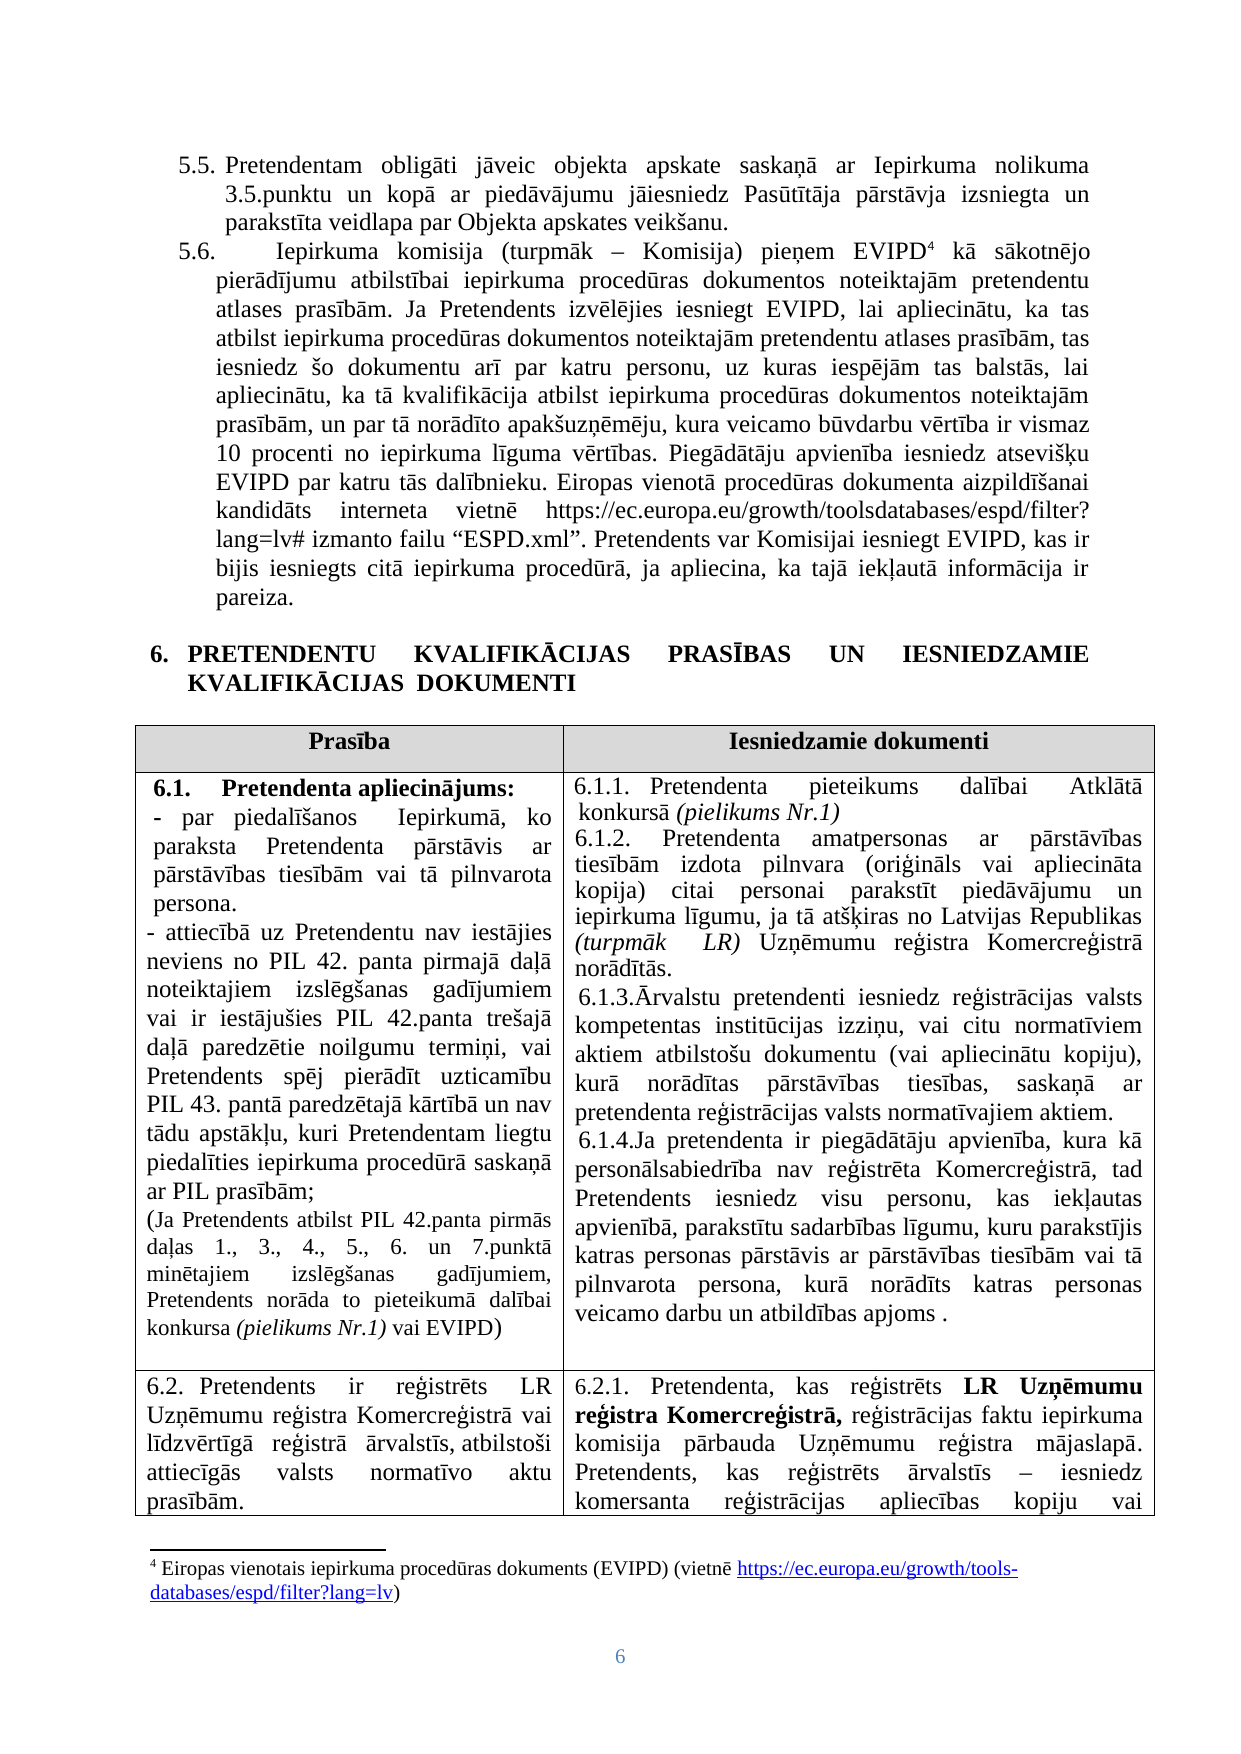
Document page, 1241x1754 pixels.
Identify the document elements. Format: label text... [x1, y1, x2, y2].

table_cell 6.1.1. Pretendenta pieteikums dalībai Atklātā konkursā (pielikums Nr.1) 6.1.2. Pretendenta amatpersonas ar pārstāvības tiesībām izdota pilnvara (oriģināls vai apliecināta kopija) citai personai parakstīt piedāvājumu un iepirkuma līgumu, ja tā atšķiras no Latvijas Republikas (turpmāk LR) Uzņēmumu reģistra Komercreģistrā norādītās. 6.1.3.Ārvalstu pretendenti iesniedz reģistrācijas valsts kompetentas institūcijas izziņu, vai citu normatīviem aktiem atbilstošu dokumentu (vai apliecinātu kopiju), kurā norādītas pārstāvības tiesības, saskaņā ar pretendenta reģistrācijas valsts normatīvajiem aktiem. 6.1.4.Ja pretendenta ir piegādātāju apvienība, kura kā personālsabiedrība nav reģistrēta Komercreģistrā, tad Pretendents iesniedz visu personu, kas iekļautas apvienībā, parakstītu sadarbības līgumu, kuru parakstījis katras personas pārstāvis ar pārstāvības tiesībām vai tā pilnvarota persona, kurā norādīts katras personas veicamo darbu un atbildības apjoms . [564, 773, 1154, 1370]
table_header Prasība [136, 726, 563, 772]
list Iepirkuma komisija (turpmāk – Komisija) pieņem EVIPD kā sākotnējo pierādījumu atbilstībai iepirkuma procedūras dokumentos noteiktajām pretendentu atlases prasībām. Ja Pretendents izvēlējies iesniegt EVIPD, lai apliecinātu, ka tas atbilst iepirkuma procedūras dokumentos noteiktajām pretendentu atlases prasībām, tas iesniedz šo dokumentu arī par katru personu, uz kuras iespējām tas balstās, lai apliecinātu, ka tā kvalifikācija atbilst iepirkuma procedūras dokumentos noteiktajām prasībām, un par tā norādīto apakšuzņēmēju, kura veicamo būvdarbu vērtība ir vismaz 10 procenti no iepirkuma līguma vērtības. Piegādātāju apvienība iesniedz atsevišķu EVIPD par katru tās dalībnieku. Eiropas vienotā procedūras dokumenta aizpildīšanai kandidāts interneta vietnē https://ec.europa.eu/growth/toolsdatabases/espd/filter?lang=lv# izmanto failu “ESPD.xml”. Pretendents var Komisijai iesniegt EVIPD, kas ir bijis iesniegts citā iepirkuma procedūrā, ja apliecina, ka tajā iekļautā informācija ir pareiza. [178, 236, 1090, 610]
table_cell Pretendenta apliecinājums: - par piedalīšanos Iepirkumā, ko paraksta Pretendenta pārstāvis ar pārstāvības tiesībām vai tā pilnvarota persona. - attiecībā uz Pretendentu nav iestājies neviens no PIL 42. panta pirmajā daļā noteiktajiem izslēgšanas gadījumiem vai ir iestājušies PIL 42.panta trešajā daļā paredzētie noilgumu termiņi, vai Pretendents spēj pierādīt uzticamību PIL 43. pantā paredzētajā kārtībā un nav tādu apstākļu, kuri Pretendentam liegtu piedalīties iepirkuma procedūrā saskaņā ar PIL prasībām; (Ja Pretendents atbilst PIL 42.panta pirmās daļas 1., 3., 4., 5., 6. un 7.punktā minētajiem izslēgšanas gadījumiem, Pretendents norāda to pieteikumā dalībai konkursa (pielikums Nr.1) vai EVIPD) [136, 773, 563, 1370]
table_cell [136, 1371, 563, 1515]
table_header Iesniedzamie dokumenti [564, 726, 1154, 772]
list Pretendentam obligāti jāveic objekta apskate saskaņā ar Iepirkuma nolikuma 3.5.punktu un kopā ar piedāvājumu jāiesniedz Pasūtītāja pārstāvja izsniegta un parakstīta veidlapa par Objekta apskates veikšanu. [178, 150, 1090, 236]
list PRETENDENTU KVALIFIKĀCIJAS PRASĪBAS UN IESNIEDZAMIE KVALIFIKĀCIJAS DOKUMENTI [150, 639, 1090, 697]
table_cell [564, 1371, 1154, 1515]
